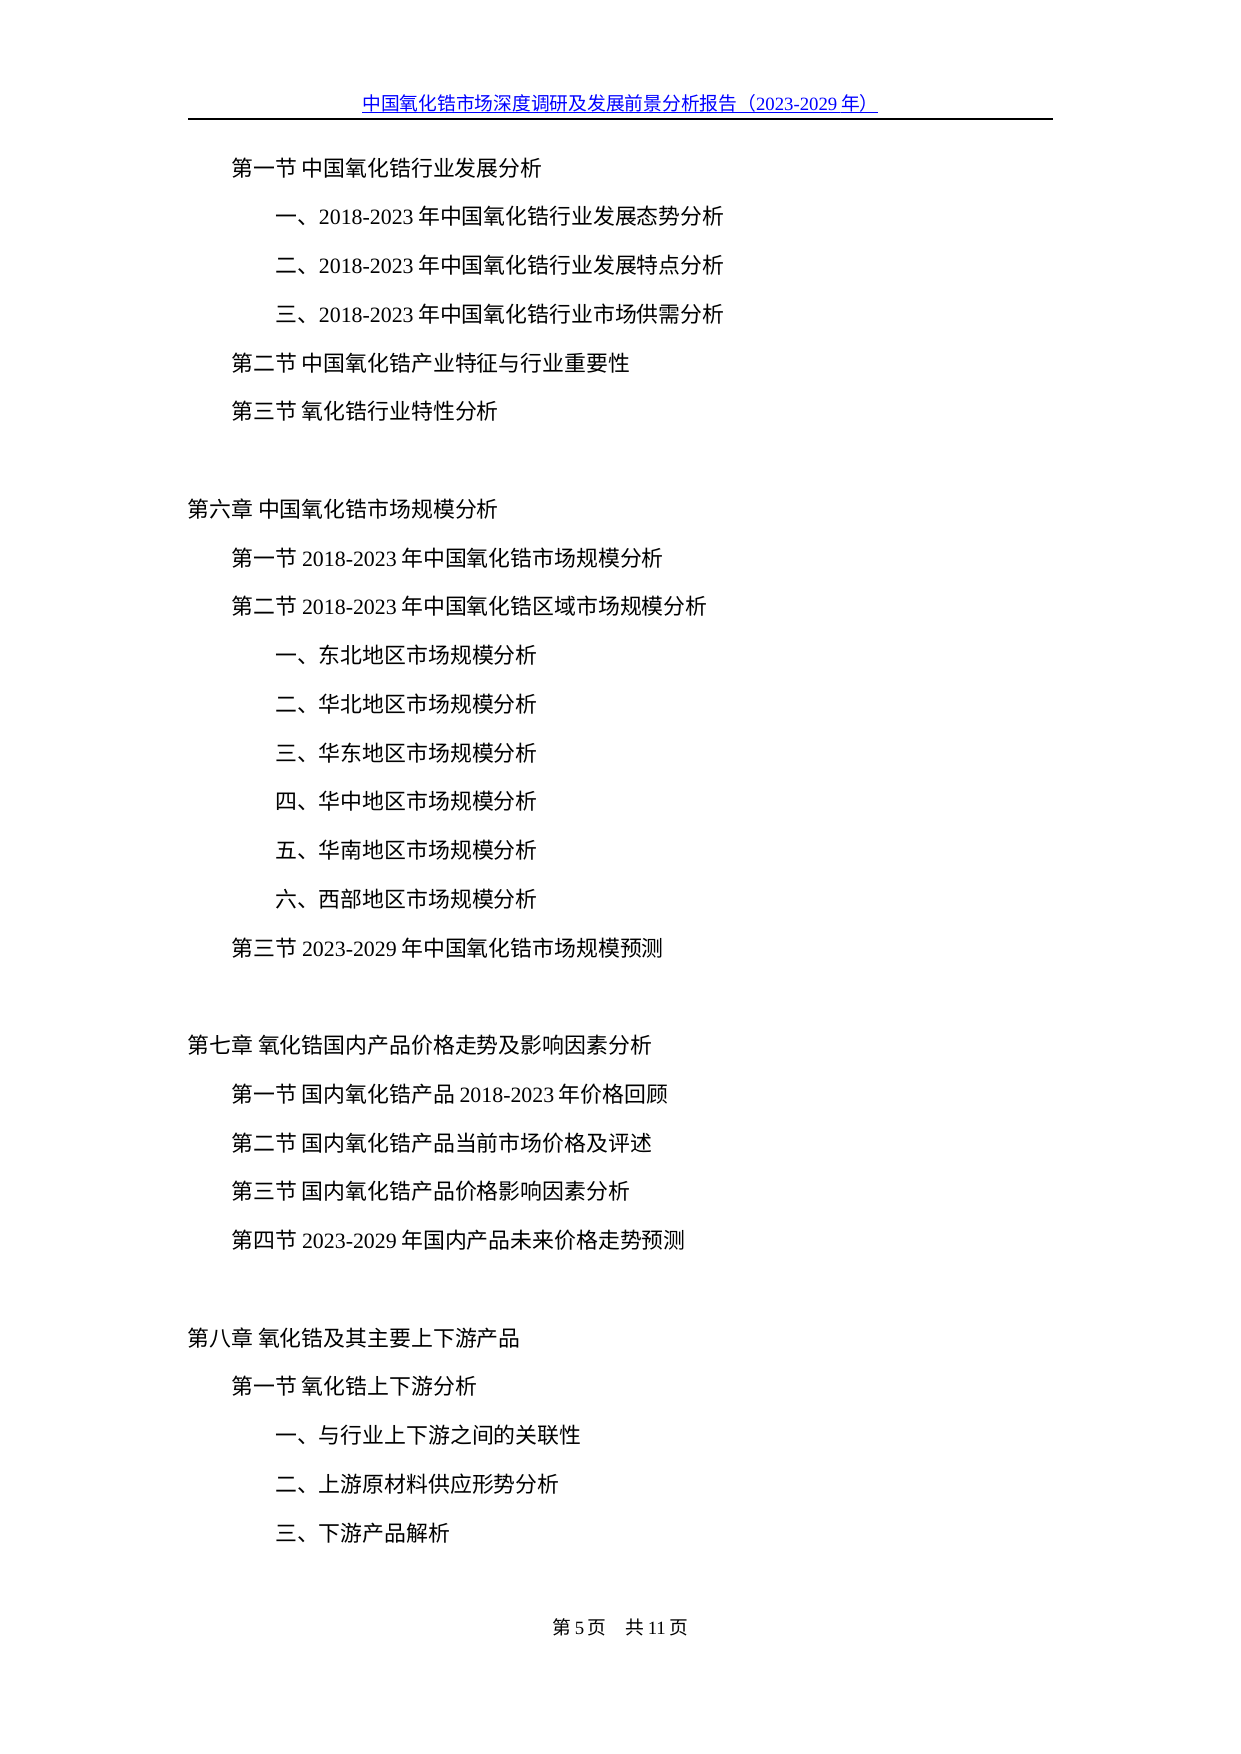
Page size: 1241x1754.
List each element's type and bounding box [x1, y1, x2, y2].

text [187, 150, 1053, 1548]
